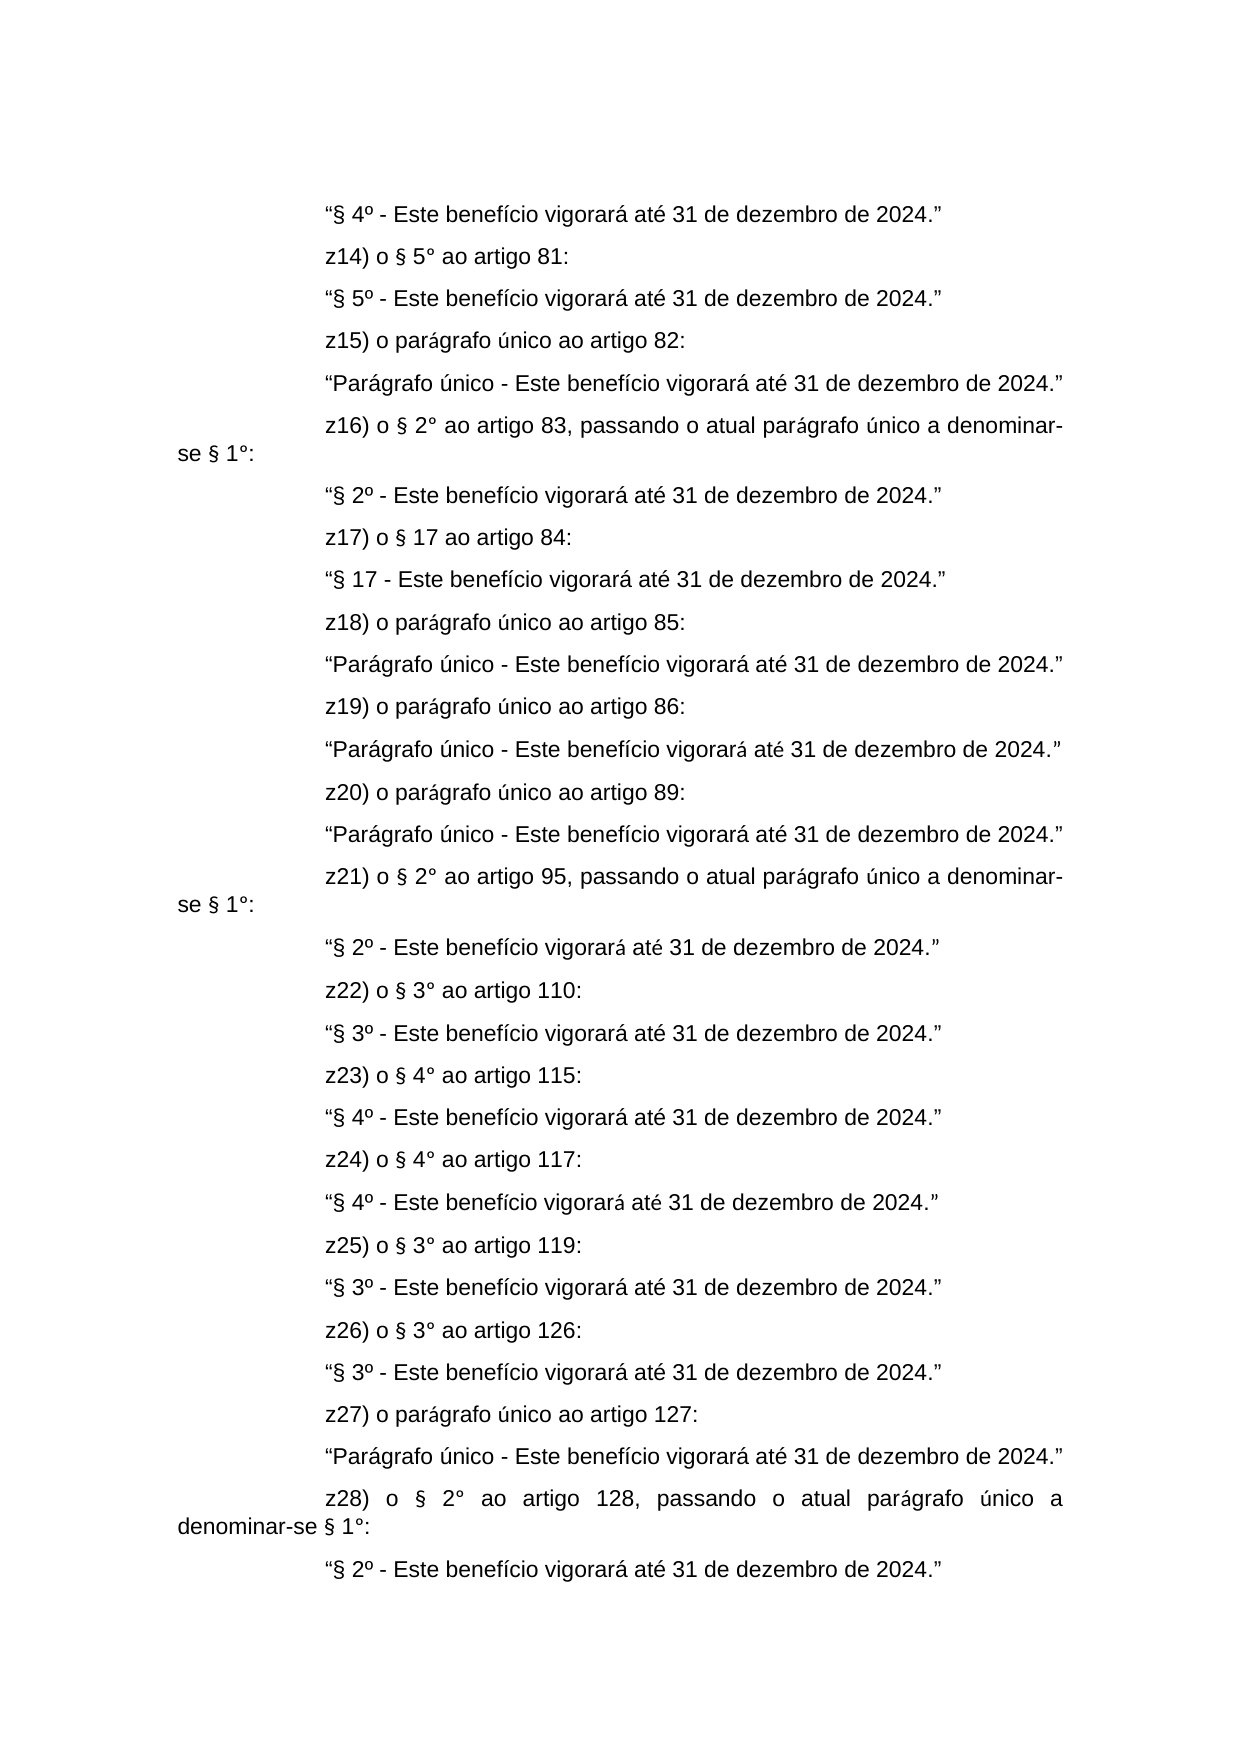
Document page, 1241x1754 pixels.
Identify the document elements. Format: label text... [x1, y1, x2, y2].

text “Parágrafo único - Este benefício vigorará até 31 de dezembro de 2024.” [177, 735, 1063, 763]
text z28) o § 2º ao artigo 128, passando o atual parágrafo único a denominar-se § 1º: [177, 1484, 1063, 1541]
text “§ 4º - Este benefício vigorará até 31 de dezembro de 2024.” [177, 1104, 1063, 1130]
text “Parágrafo único - Este benefício vigorará até 31 de dezembro de 2024.” [177, 821, 1063, 847]
text z23) o § 4º ao artigo 115: [177, 1061, 1063, 1089]
text z21) o § 2º ao artigo 95, passando o atual parágrafo único a denominar-se § 1º: [177, 862, 1063, 918]
text z16) o § 2º ao artigo 83, passando o atual parágrafo único a denominar-se § 1º: [177, 411, 1063, 467]
text z18) o parágrafo único ao artigo 85: [177, 608, 1063, 636]
text “§ 3º - Este benefício vigorará até 31 de dezembro de 2024.” [177, 1274, 1063, 1301]
text z20) o parágrafo único ao artigo 89: [177, 778, 1063, 806]
text “§ 4º - Este benefício vigorará até 31 de dezembro de 2024.” [177, 201, 1063, 227]
text “§ 2º - Este benefício vigorará até 31 de dezembro de 2024.” [177, 933, 1063, 962]
text “§ 2º - Este benefício vigorará até 31 de dezembro de 2024.” [177, 1556, 1063, 1582]
text z22) o § 3º ao artigo 110: [177, 977, 1063, 1004]
text z25) o § 3º ao artigo 119: [177, 1231, 1063, 1259]
text z24) o § 4º ao artigo 117: [177, 1145, 1063, 1173]
text z14) o § 5º ao artigo 81: [177, 242, 1063, 270]
text “§ 3º - Este benefício vigorará até 31 de dezembro de 2024.” [177, 1359, 1063, 1385]
text “§ 17 - Este benefício vigorará até 31 de dezembro de 2024.” [177, 566, 1063, 593]
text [177, 1443, 1063, 1469]
text “Parágrafo único - Este benefício vigorará até 31 de dezembro de 2024.” [177, 651, 1063, 677]
text “§ 2º - Este benefício vigorará até 31 de dezembro de 2024.” [177, 482, 1063, 508]
text “§ 5º - Este benefício vigorará até 31 de dezembro de 2024.” [177, 285, 1063, 312]
text z27) o parágrafo único ao artigo 127: [177, 1400, 1063, 1428]
text z26) o § 3º ao artigo 126: [177, 1316, 1063, 1344]
text “Parágrafo único - Este benefício vigorará até 31 de dezembro de 2024.” [177, 369, 1063, 396]
text “§ 3º - Este benefício vigorará até 31 de dezembro de 2024.” [177, 1019, 1063, 1046]
text z17) o § 17 ao artigo 84: [177, 523, 1063, 551]
text “§ 4º - Este benefício vigorará até 31 de dezembro de 2024.” [177, 1188, 1063, 1216]
text z19) o parágrafo único ao artigo 86: [177, 692, 1063, 720]
text z15) o parágrafo único ao artigo 82: [177, 327, 1063, 354]
